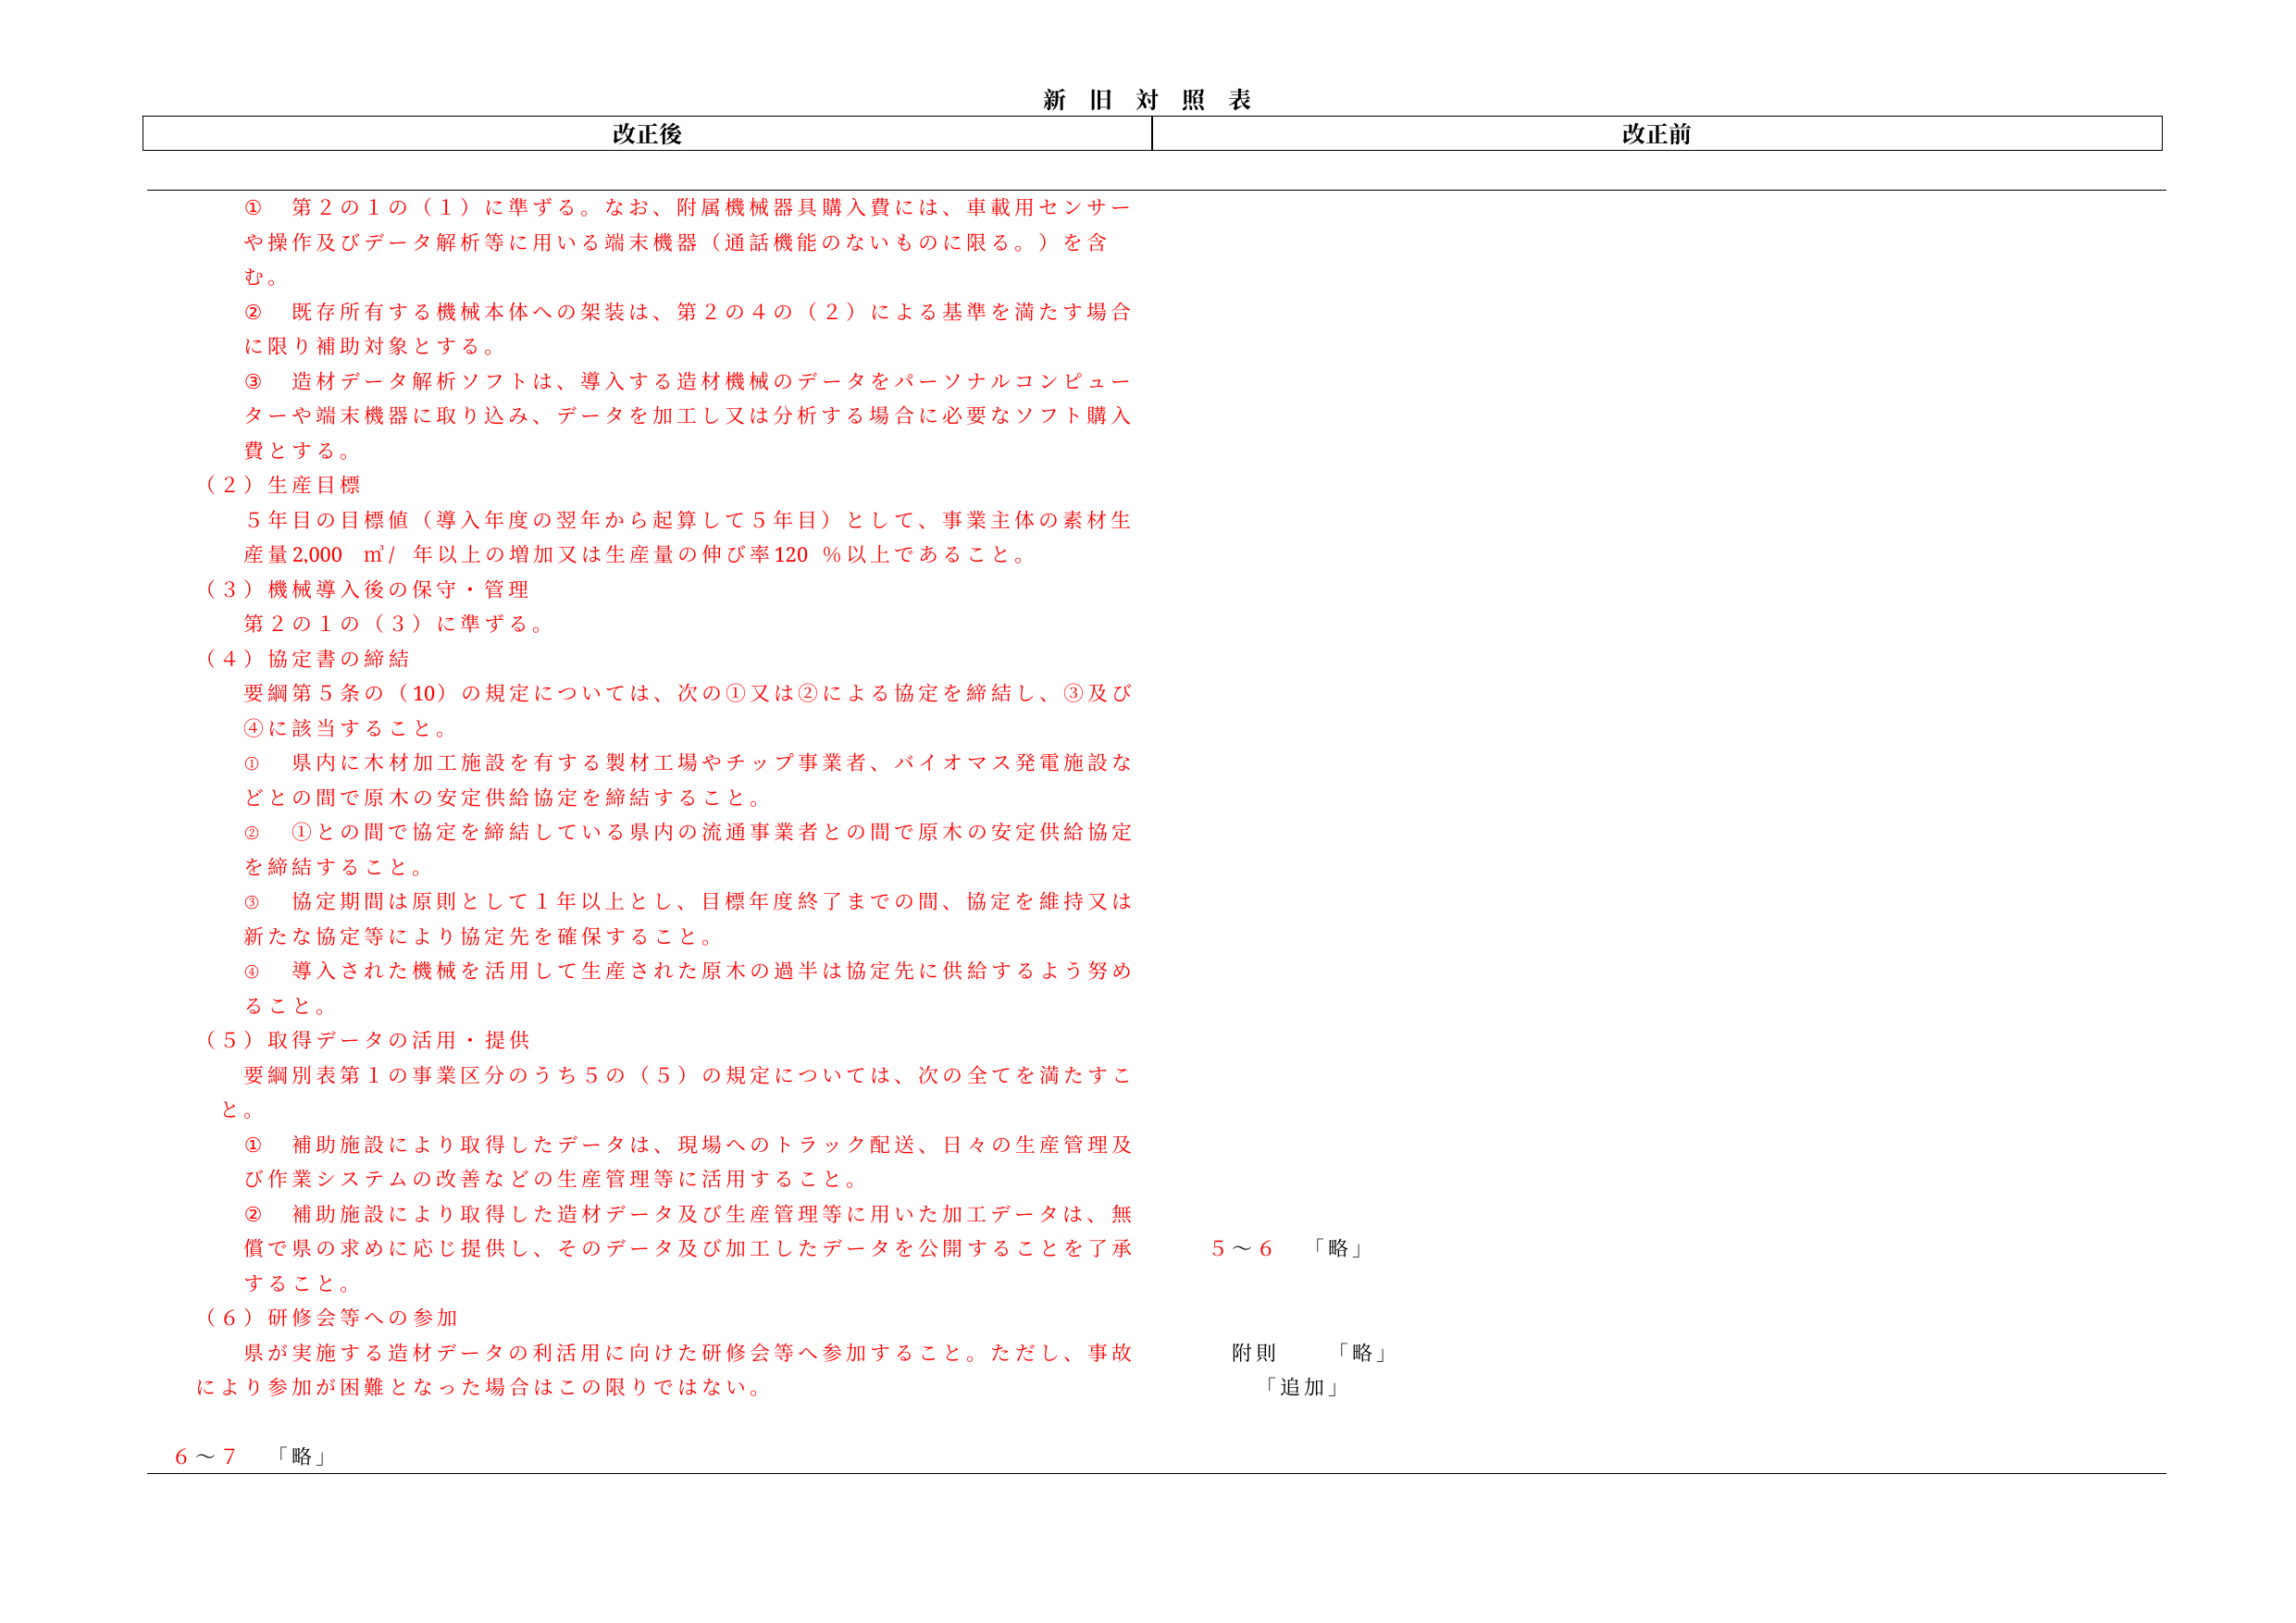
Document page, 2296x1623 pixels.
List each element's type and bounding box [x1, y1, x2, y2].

table_header [147, 191, 1157, 1473]
table_header [1157, 191, 2166, 1473]
